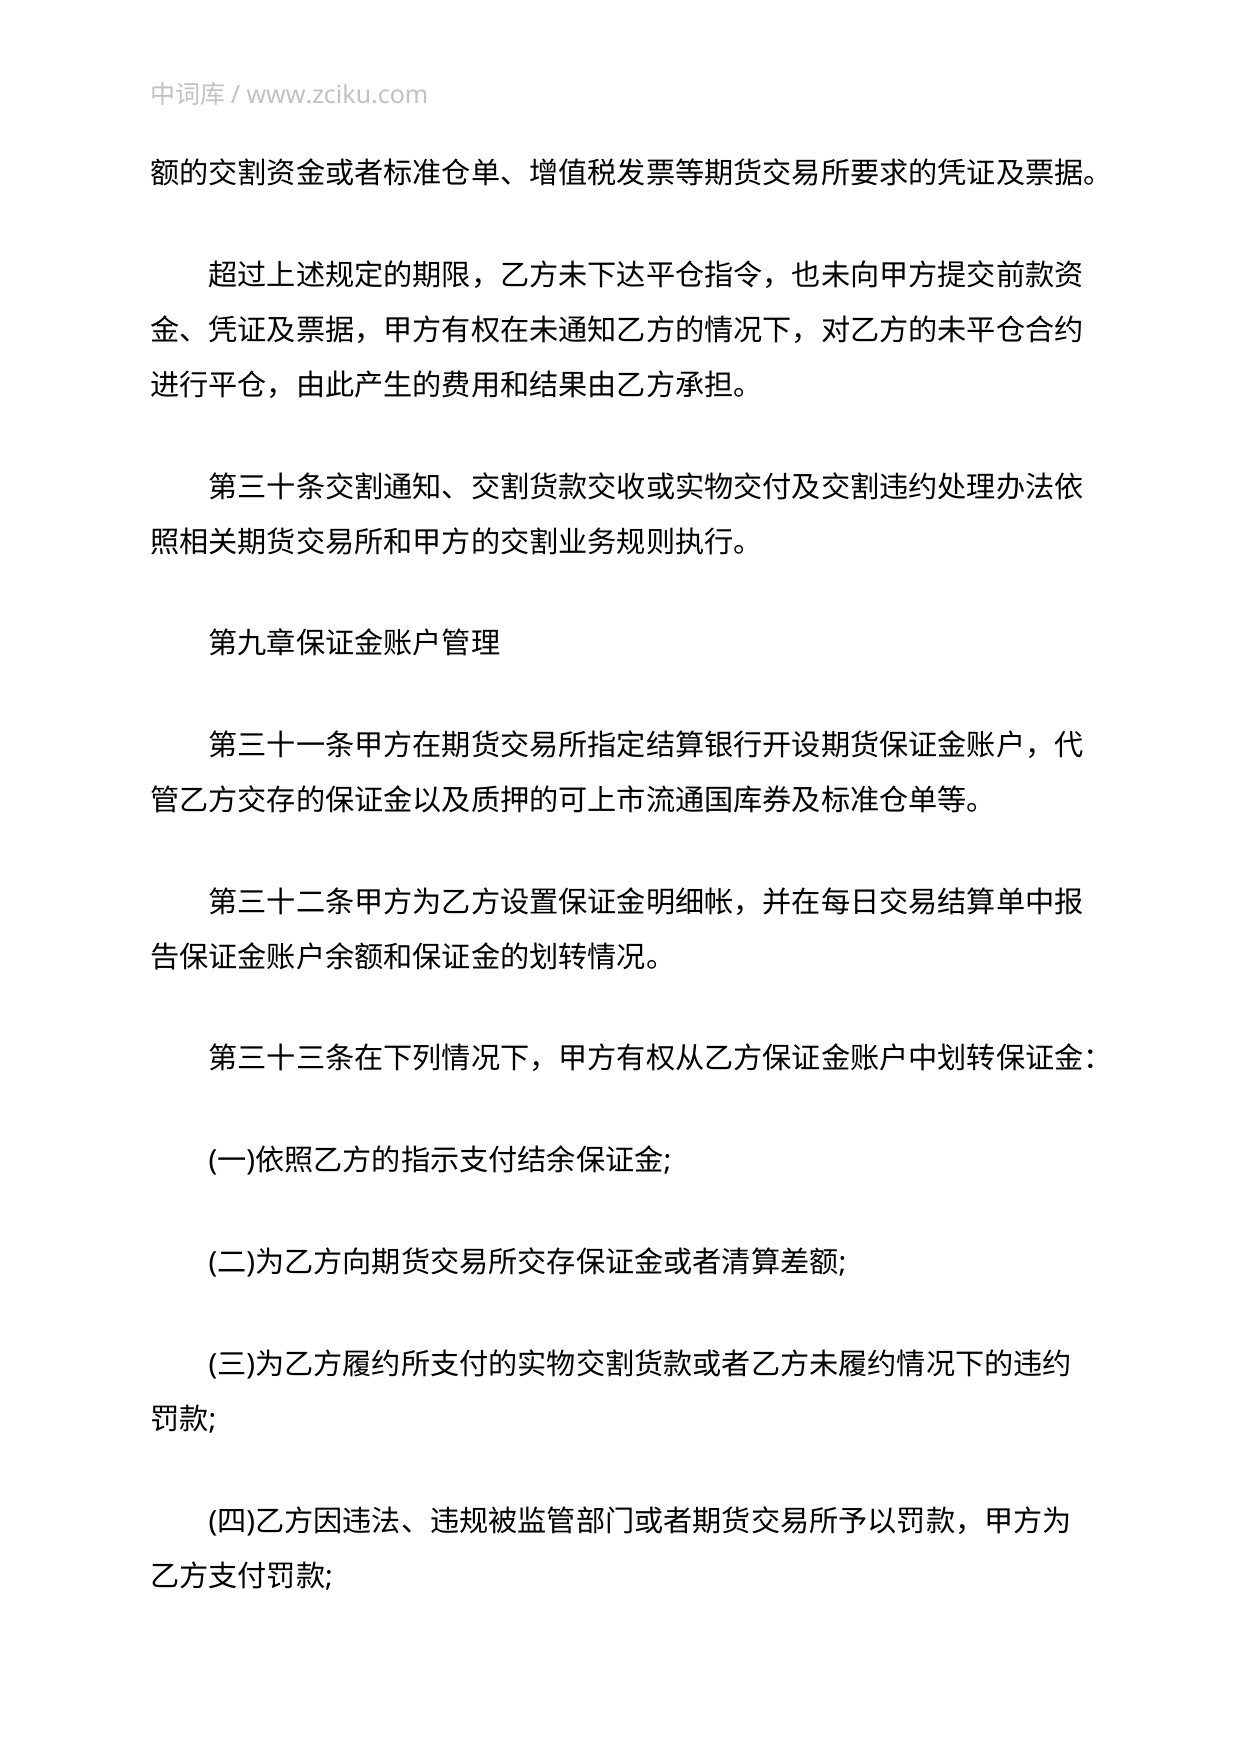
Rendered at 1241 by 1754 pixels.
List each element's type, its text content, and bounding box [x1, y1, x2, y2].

text 第三十二条甲方为乙方设置保证金明细帐，并在每日交易结算单中报告保证金账户余额和保证金的划转情况。 [150, 878, 1090, 976]
text 第三十一条甲方在期货交易所指定结算银行开设期货保证金账户，代管乙方交存的保证金以及质押的可上市流通国库券及标准仓单等。 [150, 722, 1090, 819]
text 第三十三条在下列情况下，甲方有权从乙方保证金账户中划转保证金： [150, 1035, 1090, 1077]
text (一)依照乙方的指示支付结余保证金; [150, 1137, 1090, 1179]
text (二)为乙方向期货交易所交存保证金或者清算差额; [150, 1239, 1090, 1281]
text 第三十条交割通知、交割货款交收或实物交付及交割违约处理办法依照相关期货交易所和甲方的交割业务规则执行。 [150, 463, 1090, 561]
text 超过上述规定的期限，乙方未下达平仓指令，也未向甲方提交前款资金、凭证及票据，甲方有权在未通知乙方的情况下，对乙方的未平仓合约进行平仓，由此产生的费用和结果由乙方承担。 [150, 252, 1090, 404]
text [150, 150, 1090, 192]
text 第九章保证金账户管理 [150, 620, 1090, 662]
text (四)乙方因违法、违规被监管部门或者期货交易所予以罚款，甲方为乙方支付罚款; [150, 1498, 1090, 1595]
text (三)为乙方履约所支付的实物交割货款或者乙方未履约情况下的违约罚款; [150, 1341, 1090, 1438]
